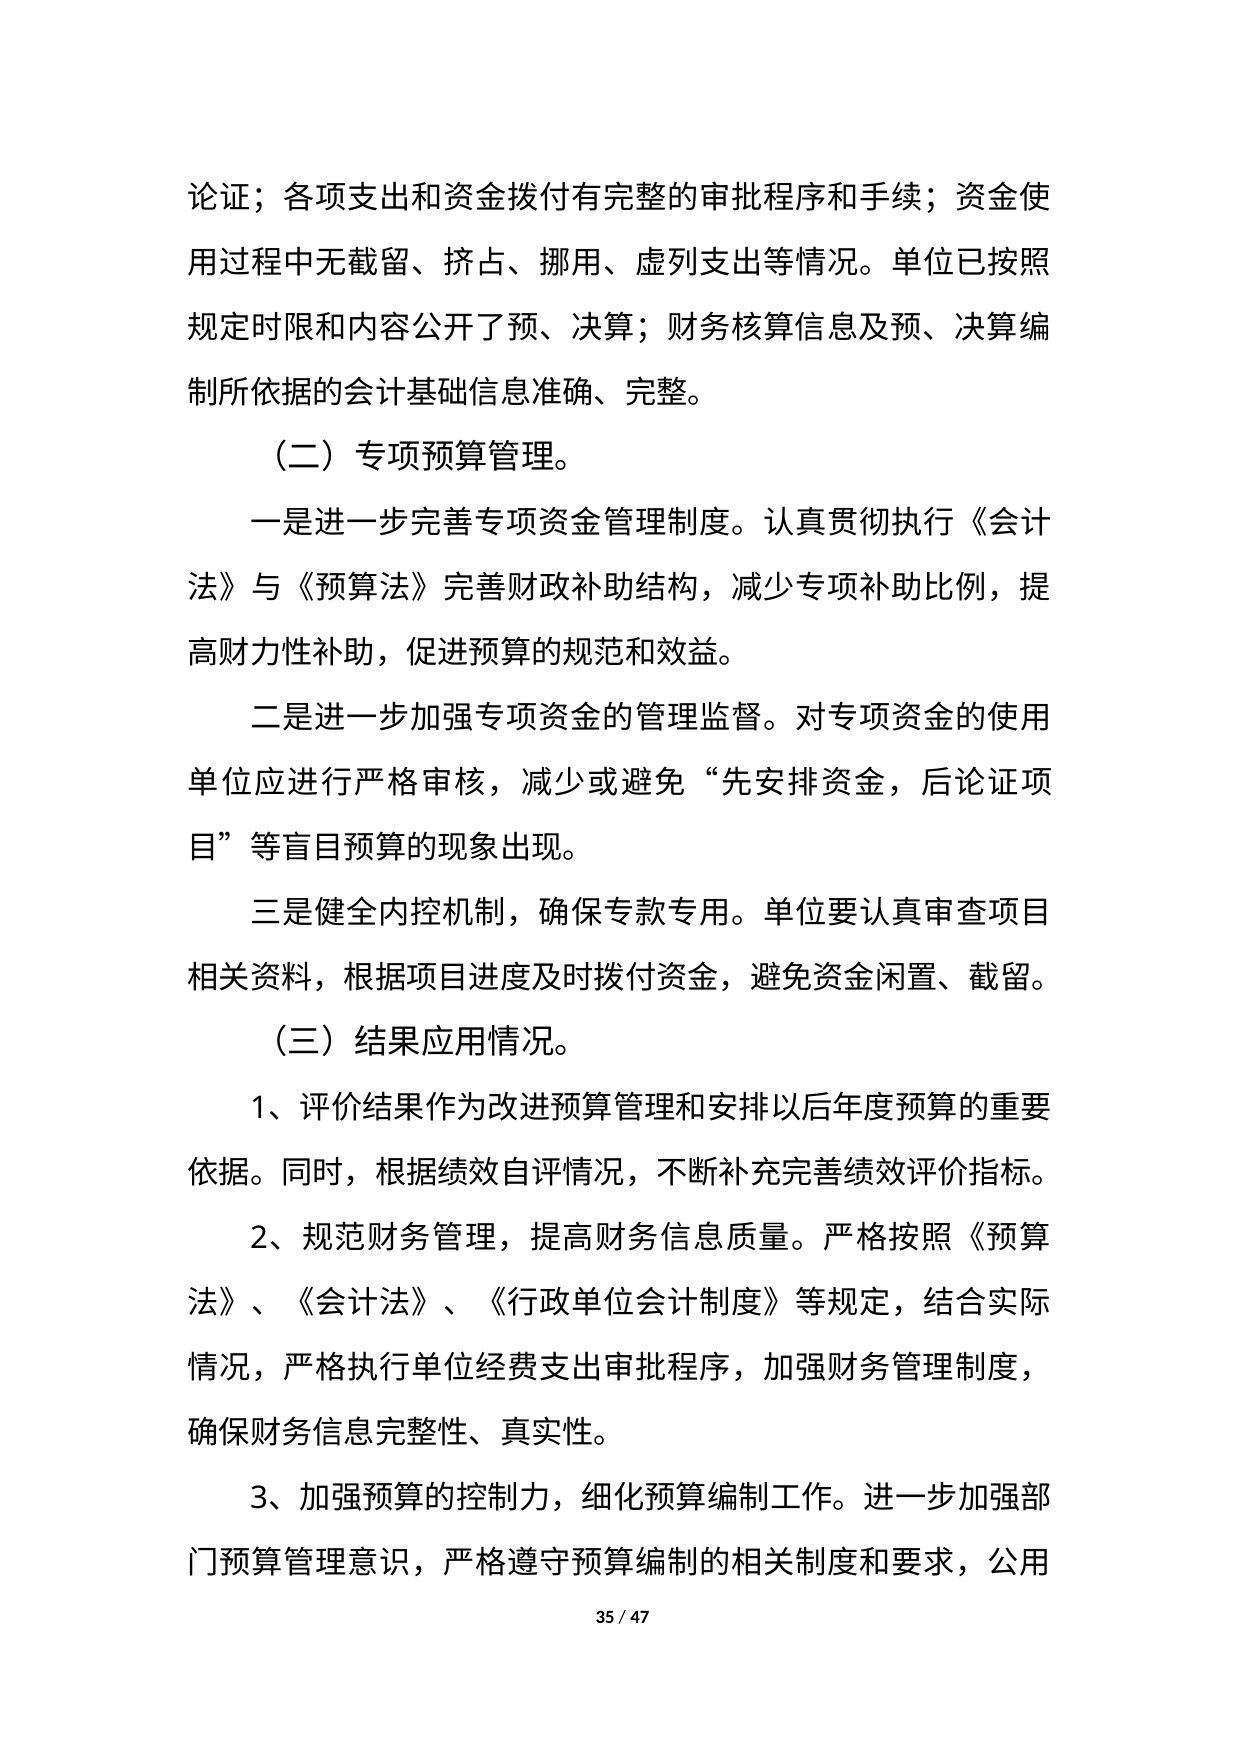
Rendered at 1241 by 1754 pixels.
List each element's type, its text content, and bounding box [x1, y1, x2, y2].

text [187, 1462, 1053, 1592]
text 1、评价结果作为改进预算管理和安排以后年度预算的重要依据。同时，根据绩效自评情况，不断补充完善绩效评价指标。 [187, 1072, 1053, 1202]
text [187, 162, 1053, 422]
text 2、规范财务管理，提高财务信息质量。严格按照《预算法》、《会计法》、《行政单位会计制度》等规定，结合实际情况，严格执行单位经费支出审批程序，加强财务管理制度，确保财务信息完整性、真实性。 [187, 1202, 1053, 1462]
text 一是进一步完善专项资金管理制度。认真贯彻执行《会计法》与《预算法》完善财政补助结构，减少专项补助比例，提高财力性补助，促进预算的规范和效益。 [187, 487, 1053, 682]
text （二）专项预算管理。 [187, 422, 1053, 487]
text 三是健全内控机制，确保专款专用。单位要认真审查项目相关资料，根据项目进度及时拨付资金，避免资金闲置、截留。 [187, 877, 1053, 1007]
text （三）结果应用情况。 [187, 1007, 1053, 1072]
text 二是进一步加强专项资金的管理监督。对专项资金的使用单位应进行严格审核，减少或避免“先安排资金，后论证项目”等盲目预算的现象出现。 [187, 682, 1053, 877]
